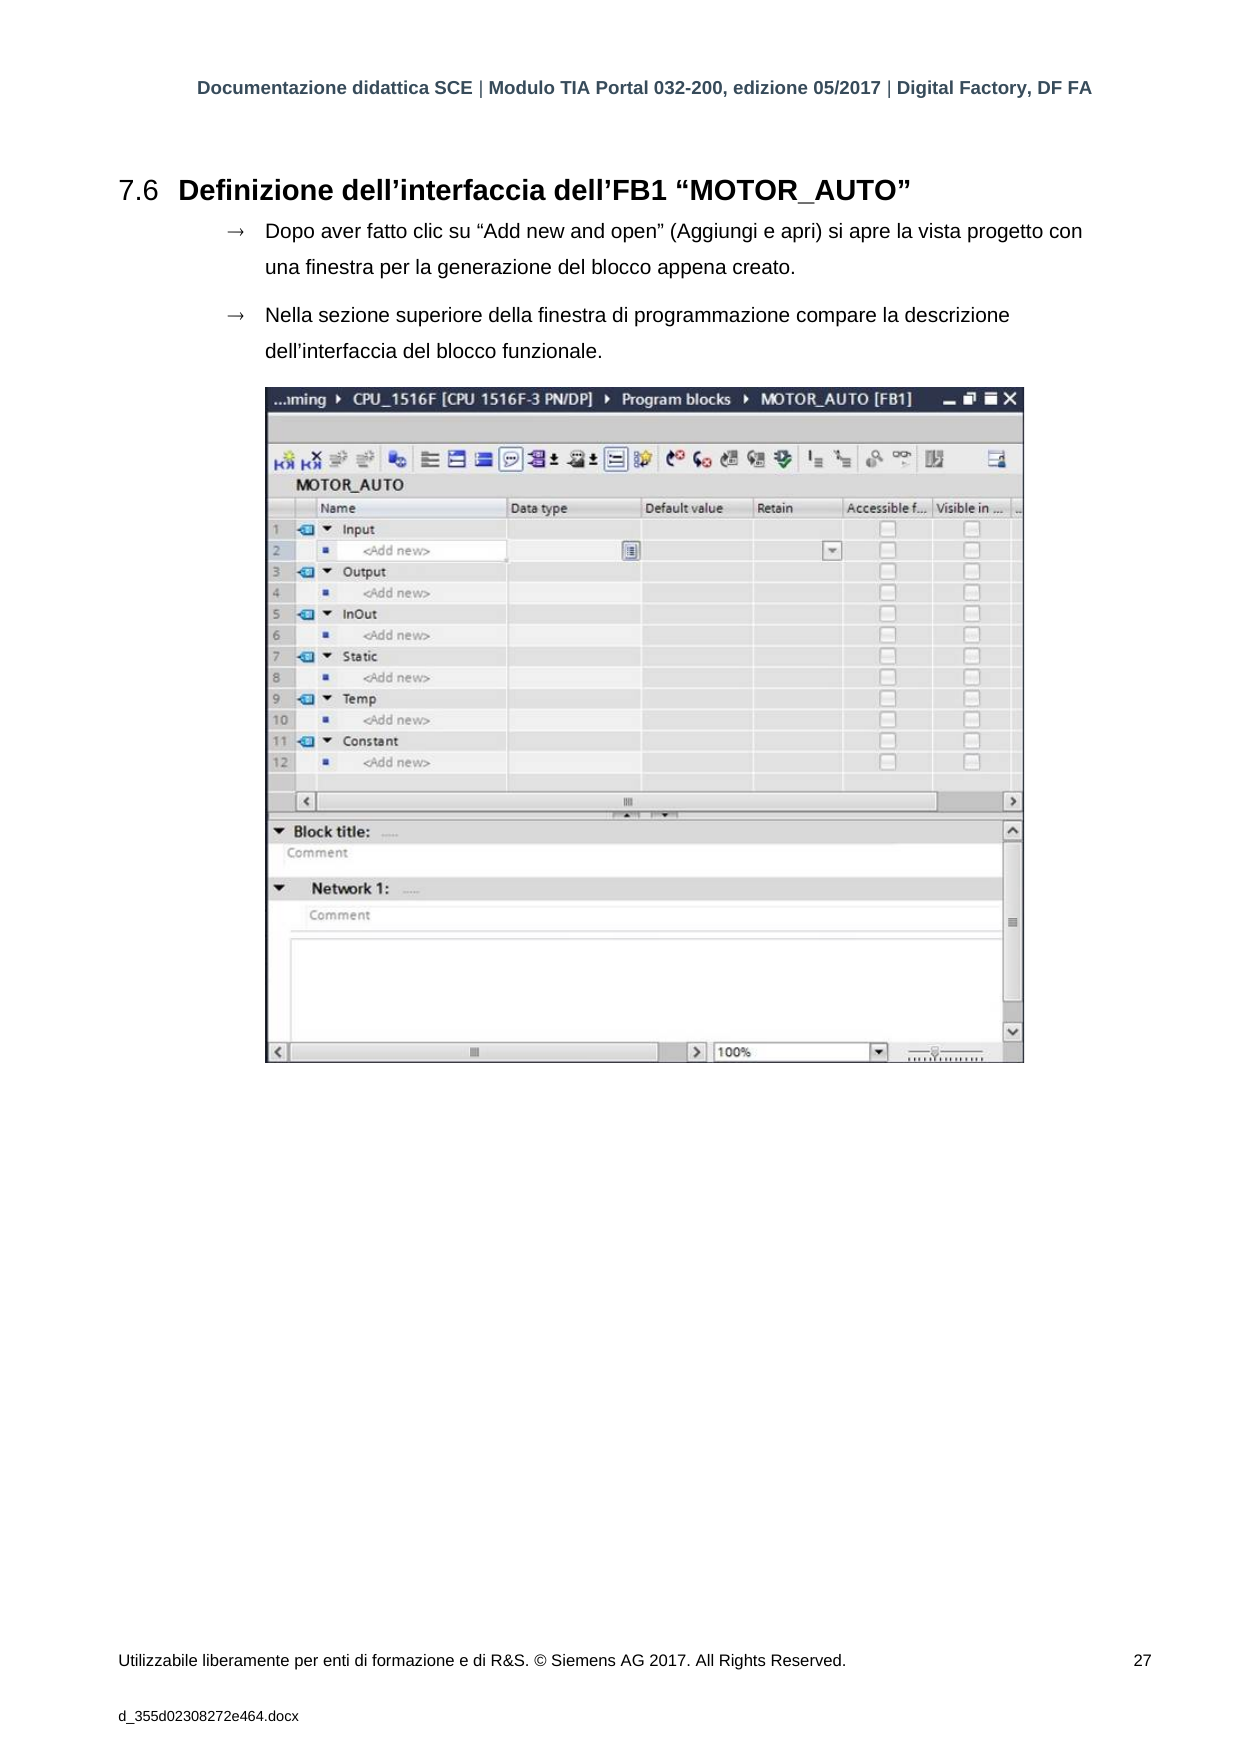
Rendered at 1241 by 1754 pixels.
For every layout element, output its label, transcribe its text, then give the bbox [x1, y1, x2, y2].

subtitle Definizione dell’interfaccia dell’FB1 “MOTOR_AUTO” [118, 173, 1092, 206]
picture [265, 387, 1025, 1063]
text Nella sezione superiore della finestra di programmazione compare la descrizione dell’interfaccia del blocco funzionale. [227, 303, 1092, 363]
text Dopo aver fatto clic su “Add new and open” (Aggiungi e apri) si apre la vista progetto con una finestra per la generazione del blocco appena creato. [227, 219, 1092, 279]
